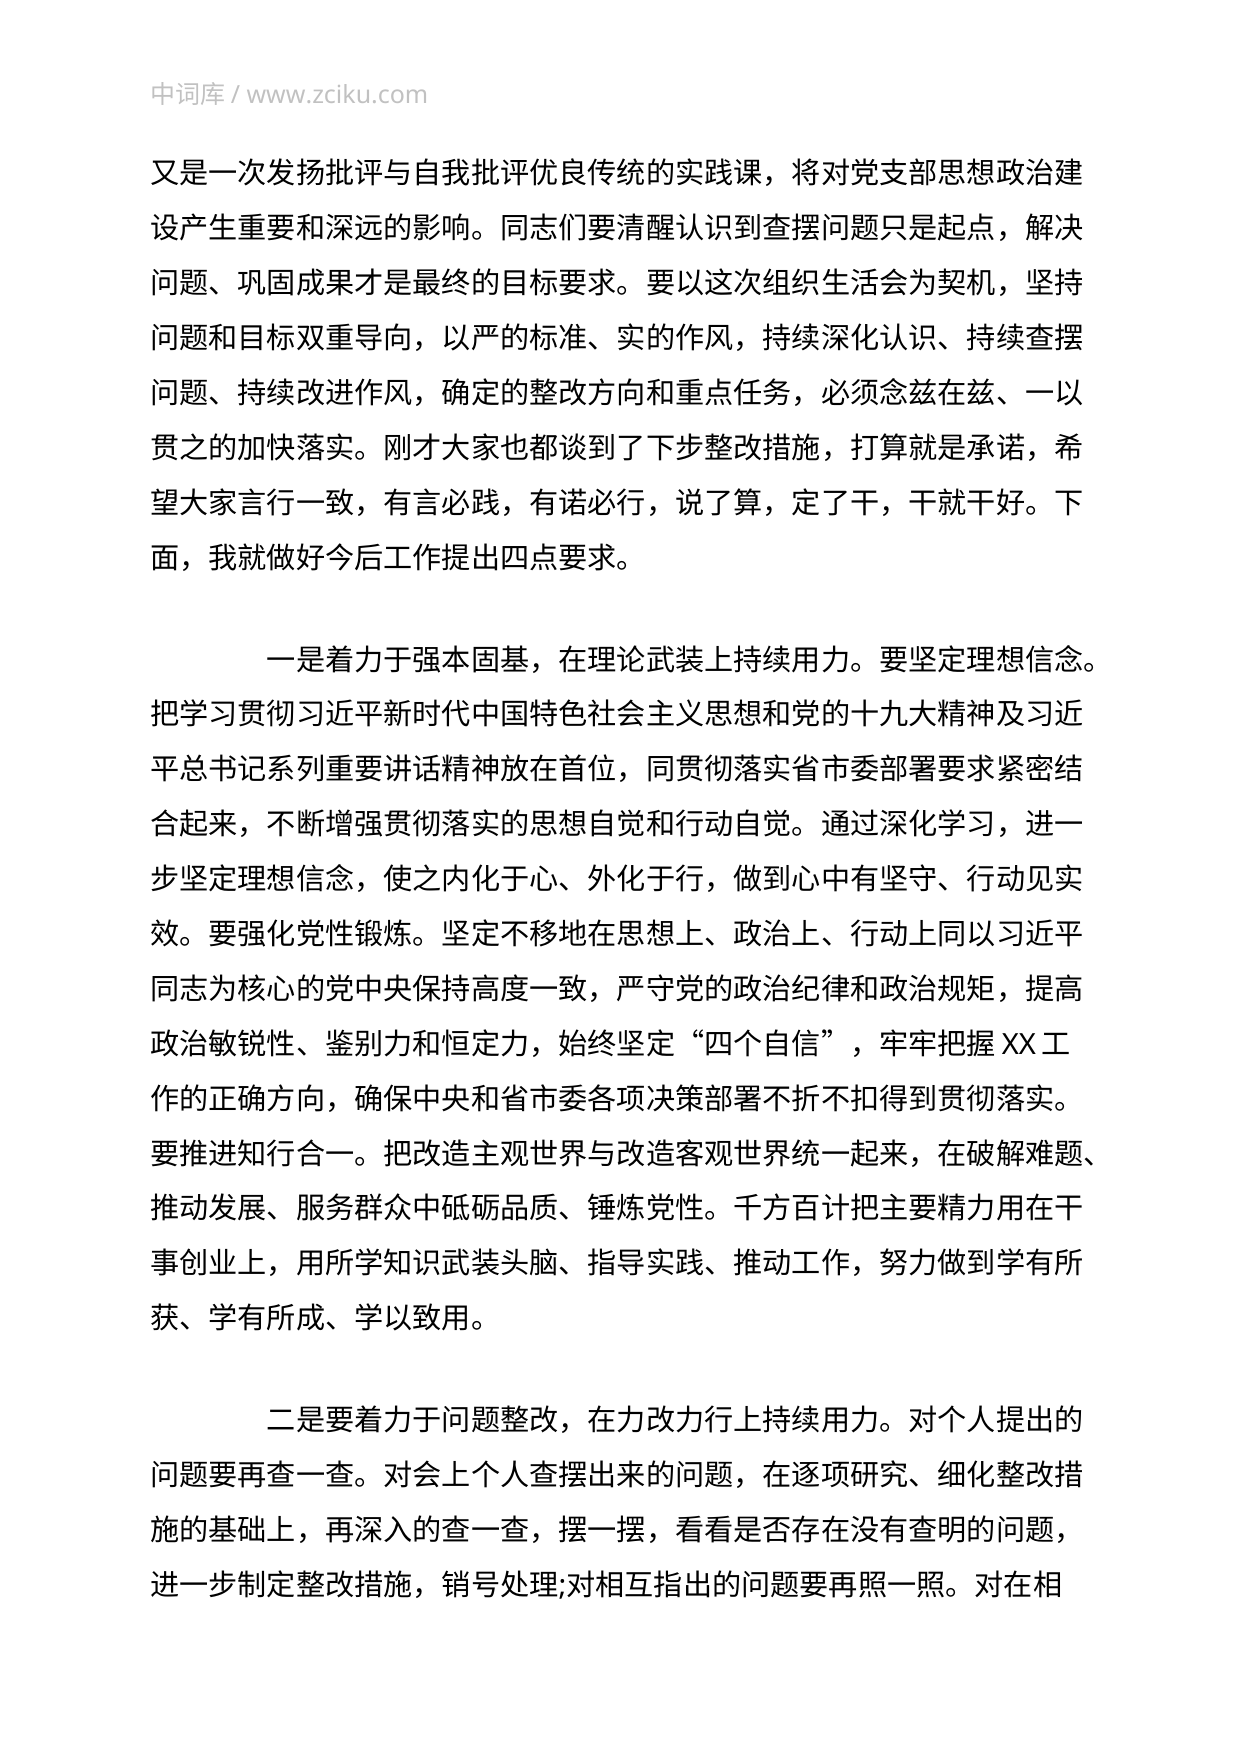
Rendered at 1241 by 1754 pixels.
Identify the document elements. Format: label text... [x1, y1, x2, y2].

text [150, 150, 1090, 577]
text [150, 1397, 1090, 1604]
text 一是着力于强本固基，在理论武装上持续用力。要坚定理想信念。把学习贯彻习近平新时代中国特色社会主义思想和党的十九大精神及习近平总书记系列重要讲话精神放在首位，同贯彻落实省市委部署要求紧密结合起来，不断增强贯彻落实的思想自觉和行动自觉。通过深化学习，进一步坚定理想信念，使之内化于心、外化于行，做到心中有坚守、行动见实效。要强化党性锻炼。坚定不移地在思想上、政治上、行动上同以习近平同志为核心的党中央保持高度一致，严守党的政治纪律和政治规矩，提高政治敏锐性、鉴别力和恒定力，始终坚定“四个自信”，牢牢把握XX工作的正确方向，确保中央和省市委各项决策部署不折不扣得到贯彻落实。要推进知行合一。把改造主观世界与改造客观世界统一起来，在破解难题、推动发展、服务群众中砥砺品质、锤炼党性。千方百计把主要精力用在干事创业上，用所学知识武装头脑、指导实践、推动工作，努力做到学有所获、学有所成、学以致用。 [150, 636, 1090, 1337]
